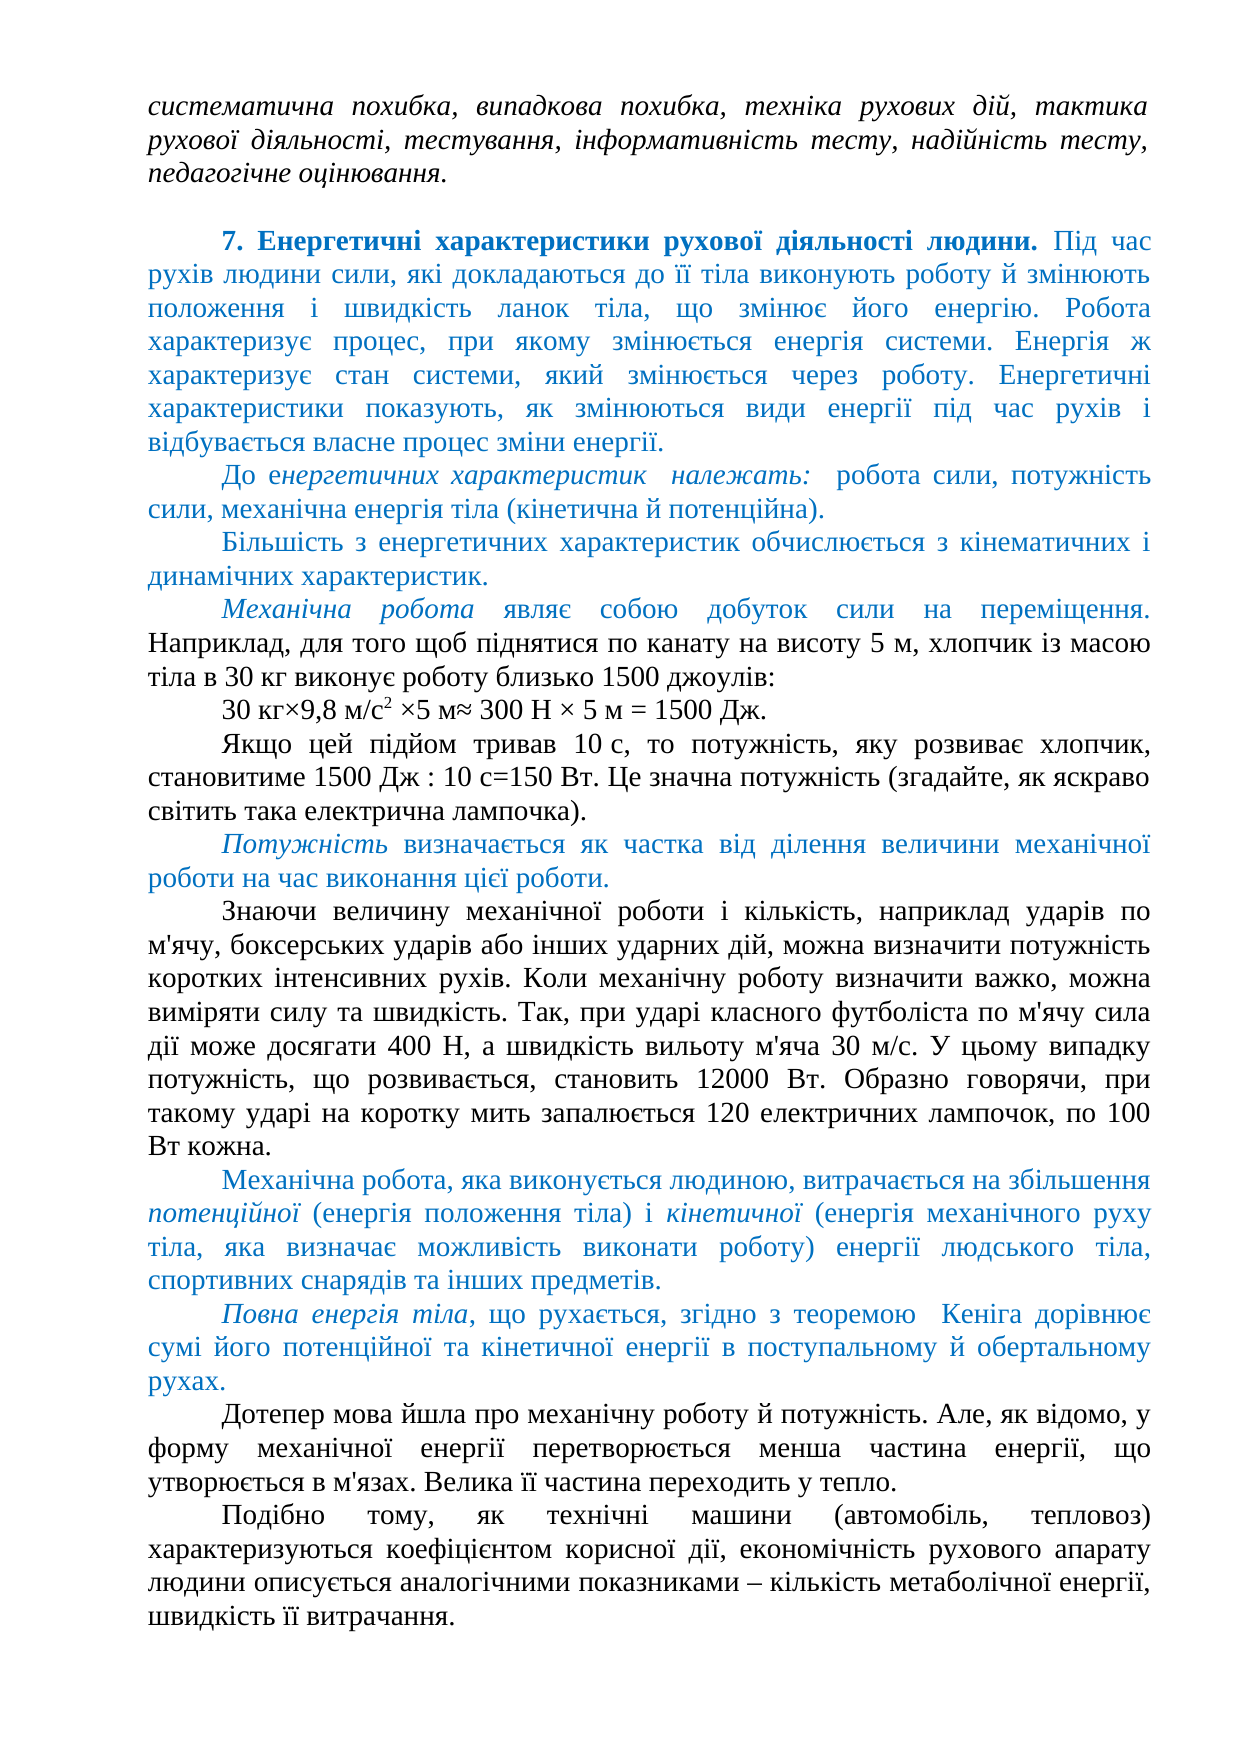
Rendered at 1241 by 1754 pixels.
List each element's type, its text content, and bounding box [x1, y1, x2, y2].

text Подібно тому, як технічні машини (автомобіль, тепловоз) характеризуються коефіцієнтом корисної дії, економічність рухового апарату людини описується аналогічними показниками – кількість метаболічної енергії, швидкість її витрачання. [148, 1497, 1152, 1631]
text Механічна робота, яка виконується людиною, витрачається на збільшення потенційної (енергія положення тіла) і кінетичної (енергія механічного руху тіла, яка визначає можливість виконати роботу) енергії людського тіла, спортивних снарядів та інших предметів. [148, 1162, 1152, 1296]
text Більшість з енергетичних характеристик обчислюється з кінематичних і динамічних характеристик. [148, 524, 1152, 592]
text Потужність визначається як частка від ділення величини механічної роботи на час виконання цієї роботи. [148, 826, 1152, 893]
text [148, 88, 1152, 189]
text Знаючи величину механічної роботи і кількість, наприклад ударів по м'ячу, боксерських ударів або інших ударних дій, можна визначити потужність коротких інтенсивних рухів. Коли механічну роботу визначити важко, можна виміряти силу та швидкість. Так, при ударі класного футболіста по м'ячу сила дії може досягати 400 Н, а швидкість вильоту м'яча 30 м/с. У цьому випадку потужність, що розвивається, становить 12000 Вт. Образно говорячи, при такому ударі на коротку мить запалюється 120 електричних лампочок, по 100 Вт кожна. [148, 893, 1152, 1162]
text 30 кг×9,8 м/с2 ×5 м≈ 300 Н × = 1500 Дж. [148, 692, 1152, 726]
text Дотепер мова йшла про механічну роботу й потужність. Але, як відомо, у форму механічної енергії перетворюється менша частина енергії, що утворюється в м'язах. Велика її частина переходить у тепло. [148, 1397, 1152, 1497]
text До енергетичних характеристик належать: робота сили, потужність сили, механічна енергія тіла (кінетична й потенційна). [148, 457, 1152, 524]
text Механічна робота являє собою добуток сили на переміщення. Наприклад, для того щоб піднятися по канату на висоту , хлопчик із масою тіла в виконує роботу близько 1500 джоулів: [148, 592, 1152, 692]
text Повна енергія тіла, що рухається, згідно з теоремою Кеніга дорівнює сумі його потенційної та кінетичної енергії в поступальному й обертальному рухах. [148, 1296, 1152, 1397]
text Якщо цей підйом тривав 10 с, то потужність, яку розвиває хлопчик, становитиме 1500 Дж : 10 с=150 Вт. Це значна потужність (згадайте, як яскраво світить така електрична лампочка). [148, 726, 1152, 826]
text 7. Енергетичні характеристики рухової діяльності людини. Під час рухів людини сили, які докладаються до її тіла виконують роботу й змінюють положення і швидкість ланок тіла, що змінює його енергію. Робота характеризує процес, при якому змінюється енергія системи. Енергія ж характеризує стан системи, який змінюється через роботу. Енергетичні характеристики показують, як змінюються види енергії під час рухів і відбувається власне процес зміни енергії. [148, 223, 1152, 457]
